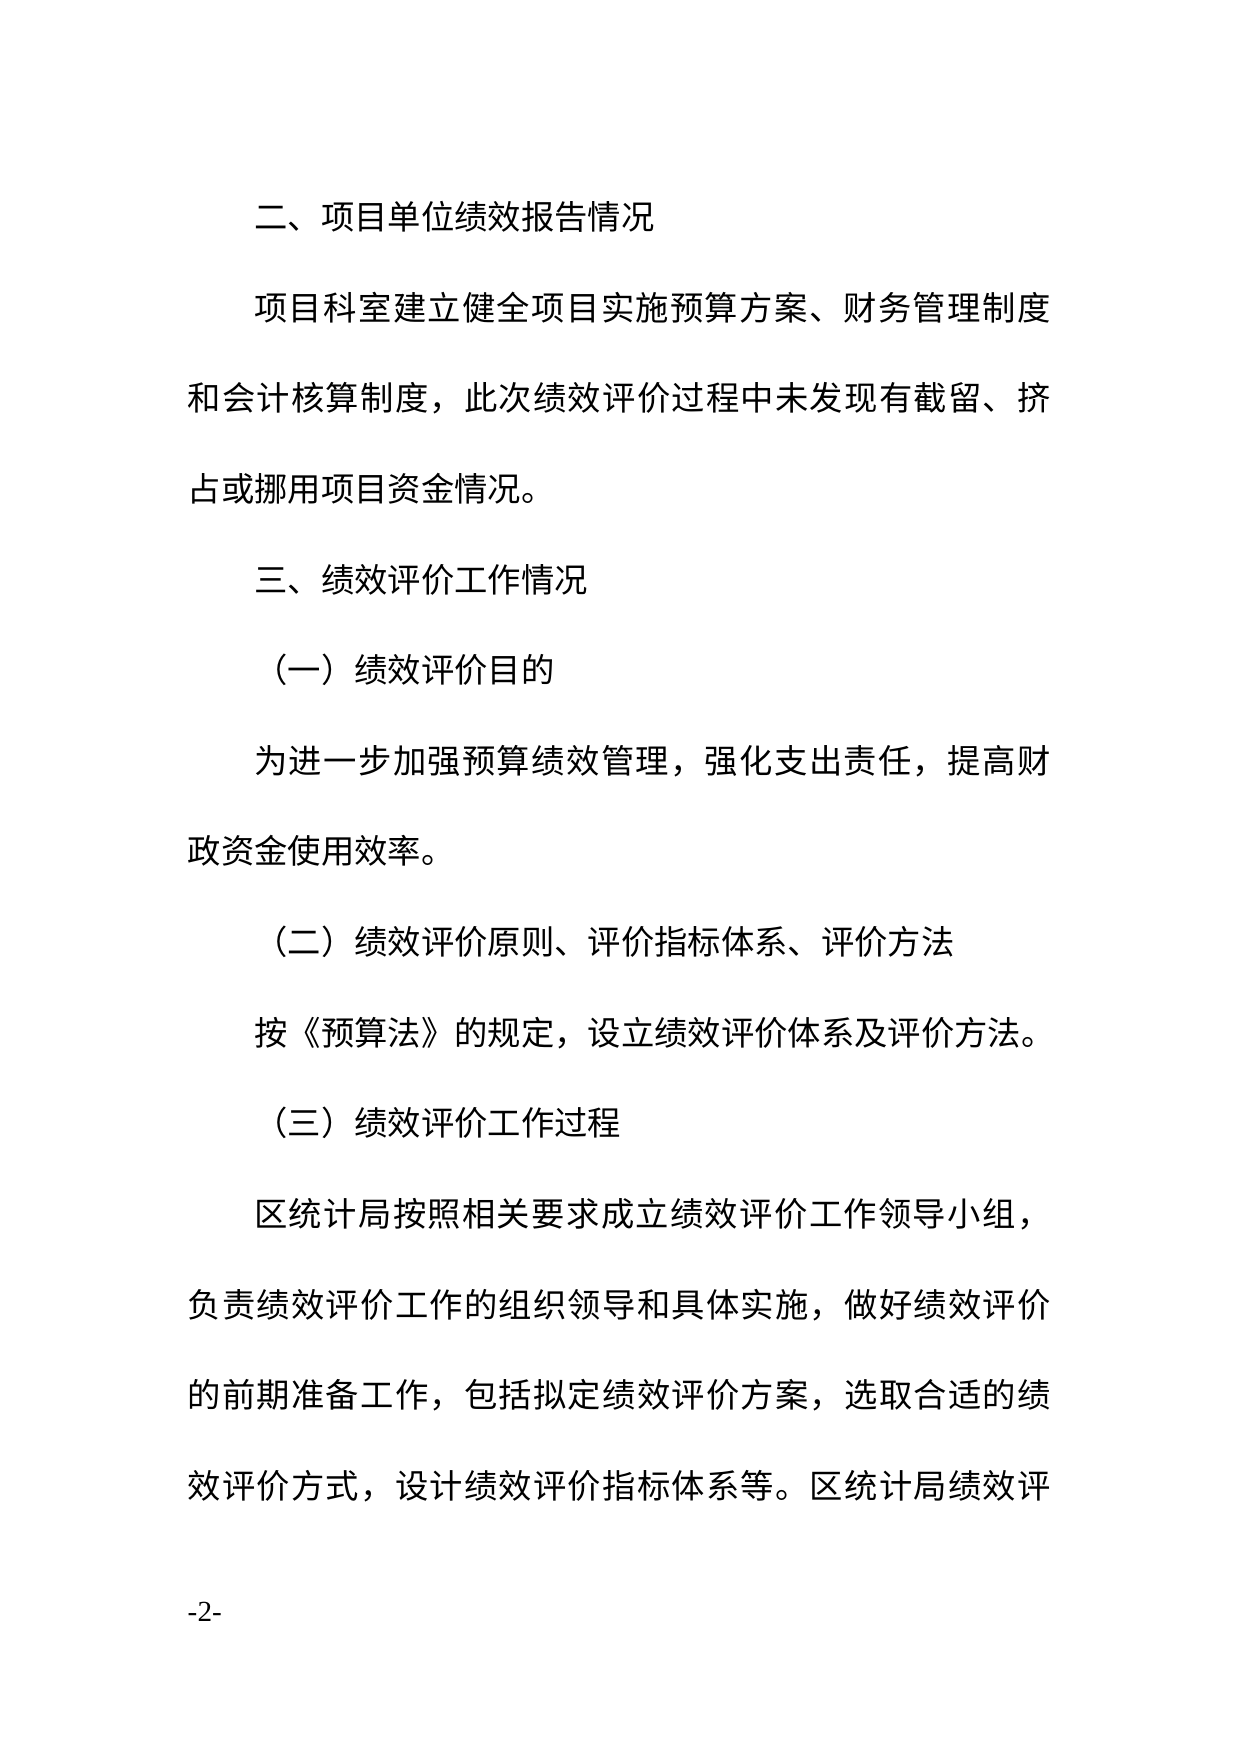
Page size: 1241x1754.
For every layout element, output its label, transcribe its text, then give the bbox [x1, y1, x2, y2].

text 为进一步加强预算绩效管理，强化支出责任，提高财政资金使用效率。 [187, 713, 1053, 895]
text 项目科室建立健全项目实施预算方案、财务管理制度和会计核算制度，此次绩效评价过程中未发现有截留、挤占或挪用项目资金情况。 [187, 260, 1053, 532]
text 三、绩效评价工作情况 [187, 532, 1053, 623]
text （一）绩效评价目的 [187, 623, 1053, 713]
text 二、项目单位绩效报告情况 [187, 170, 1053, 260]
text （二）绩效评价原则、评价指标体系、评价方法 [187, 895, 1053, 985]
text 按《预算法》的规定，设立绩效评价体系及评价方法。 [187, 985, 1053, 1076]
text （三）绩效评价工作过程 [187, 1076, 1053, 1167]
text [187, 1167, 1053, 1529]
